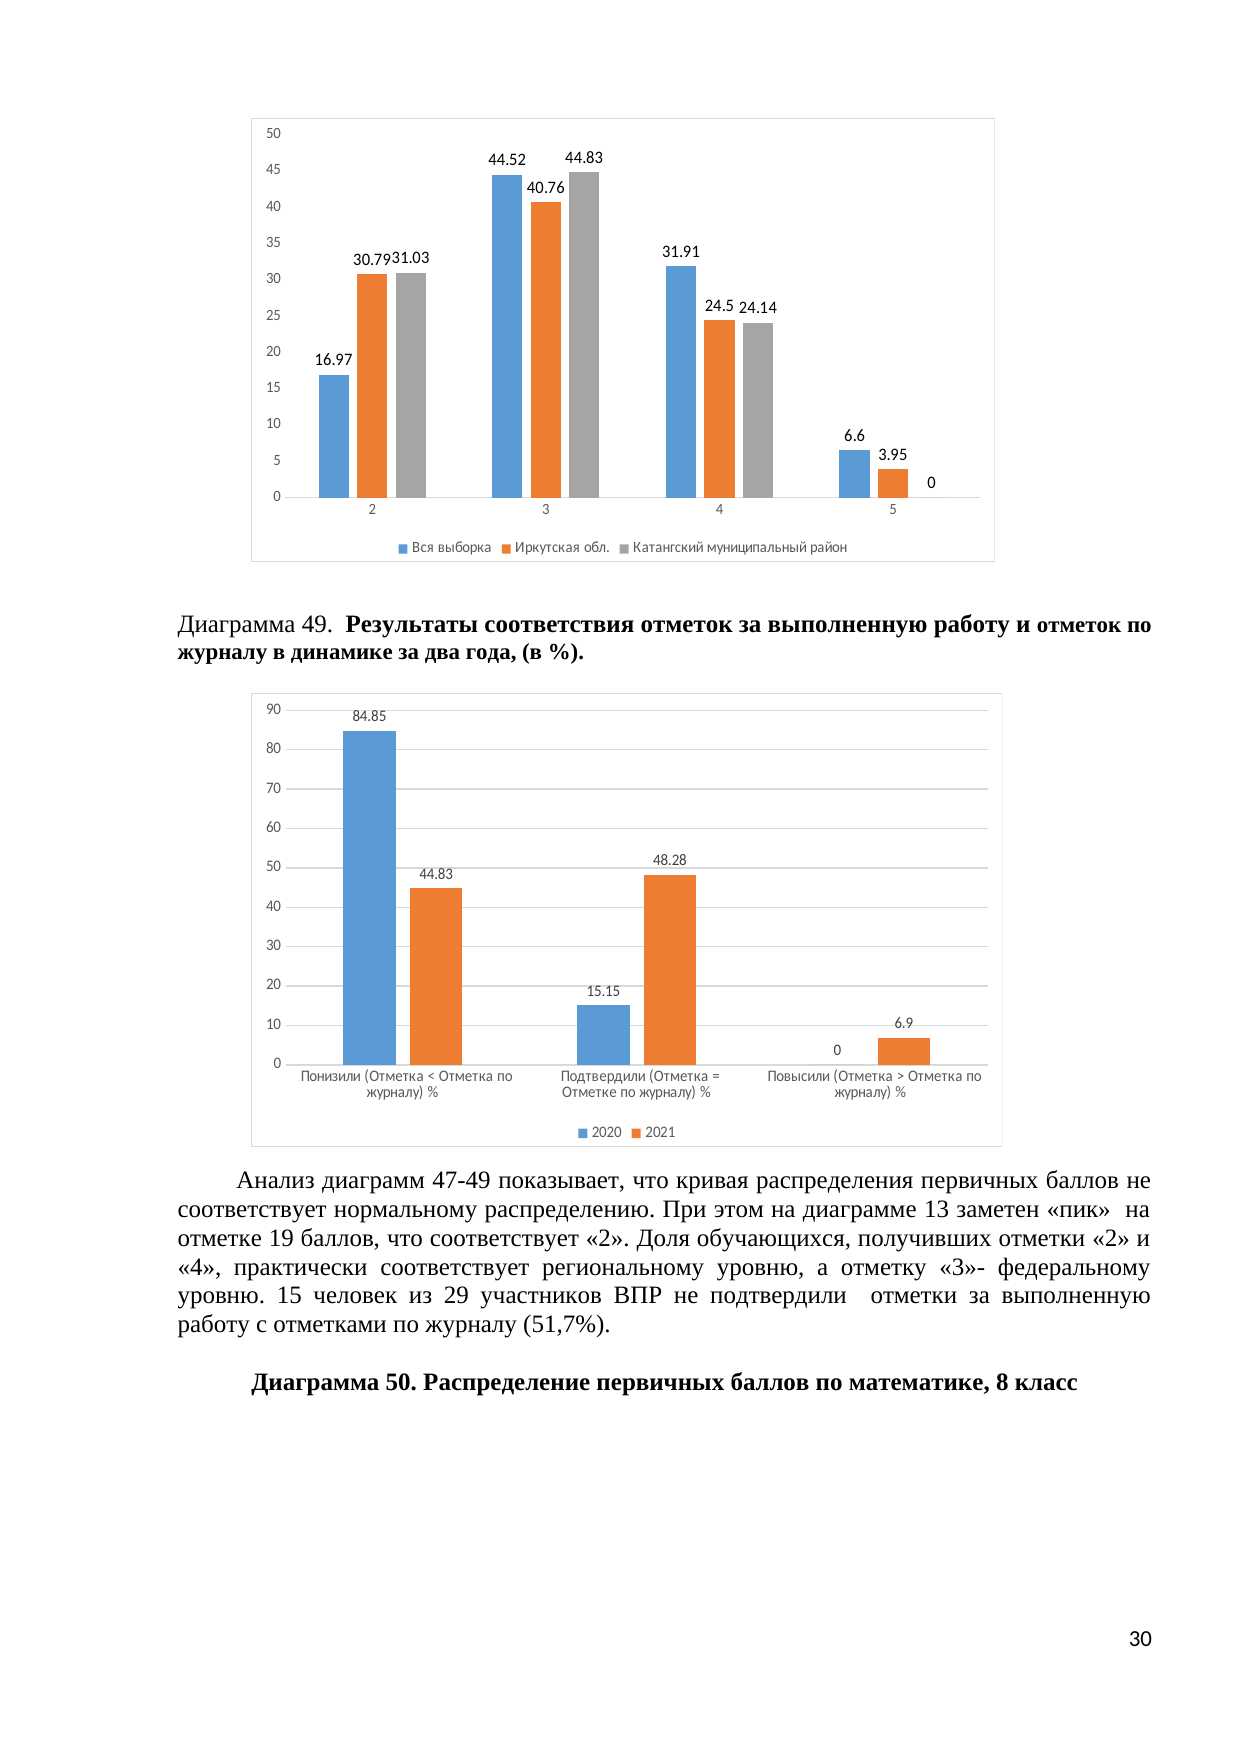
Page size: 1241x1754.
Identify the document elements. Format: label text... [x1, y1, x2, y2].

text Диаграмма 50. Распределение первичных баллов по математике, 8 класс [177, 1367, 1152, 1395]
list Анализ диаграмм 47-49 показывает, что кривая распределения первичных баллов не соответствует нормальному распределению. При этом на диаграмме 13 заметен «пик» на отметке 19 баллов, что соответствует «2». Доля обучающихся, получивших отметки «2» и «4», практически соответствует региональному уровню, а отметку «3»- федеральному уровню. 15 человек из 29 участников ВПР не подтвердили отметки за выполненную работу с отметками по журналу (51,7%). [177, 1165, 1152, 1338]
text Диаграмма 49. Результаты соответствия отметок за выполненную работу и отметок по журналу в динамике за два года, (в %). [177, 609, 1152, 664]
